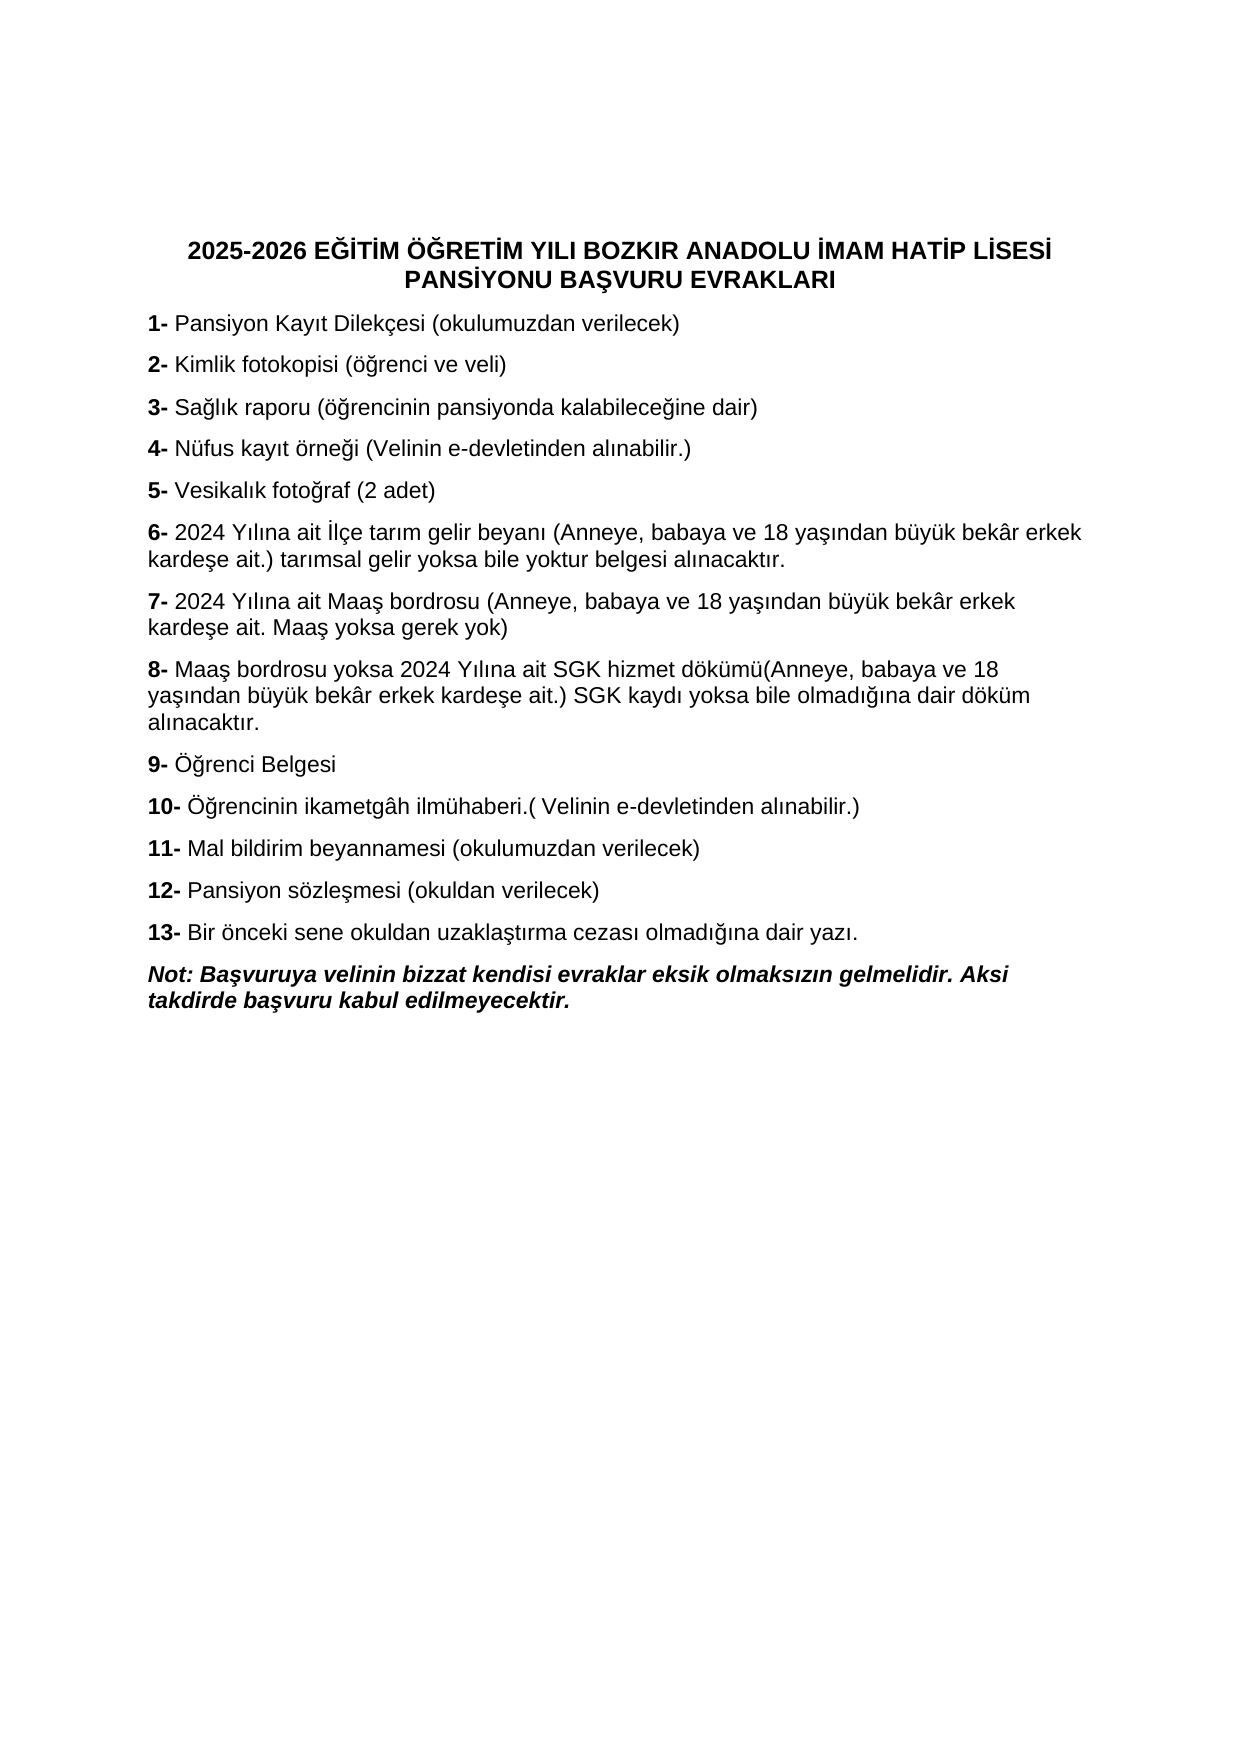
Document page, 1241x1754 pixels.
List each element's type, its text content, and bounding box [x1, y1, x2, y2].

text 7- 2024 Yılına ait Maaş bordrosu (Anneye, babaya ve 18 yaşından büyük bekâr erkek kardeşe ait. Maaş yoksa gerek yok) [148, 588, 1093, 640]
text 5- Vesikalık fotoğraf (2 adet) [148, 477, 1093, 504]
text 2- Kimlik fotokopisi (öğrenci ve veli) [148, 351, 1093, 378]
text 6- 2024 Yılına ait İlçe tarım gelir beyanı (Anneye, babaya ve 18 yaşından büyük bekâr erkek kardeşe ait.) tarımsal gelir yoksa bile yoktur belgesi alınacaktır. [148, 519, 1093, 572]
text 8- Maaş bordrosu yoksa 2024 Yılına ait SGK hizmet dökümü(Anneye, babaya ve 18 yaşından büyük bekâr erkek kardeşe ait.) SGK kaydı yoksa bile olmadığına dair döküm alınacaktır. [148, 656, 1093, 735]
text 9- Öğrenci Belgesi [148, 751, 1093, 777]
text 10- Öğrencinin ikametgâh ilmühaberi.( Velinin e-devletinden alınabilir.) [148, 793, 1093, 819]
text 11- Mal bildirim beyannamesi (okulumuzdan verilecek) [148, 835, 1093, 861]
text Not: Başvuruya velinin bizzat kendisi evraklar eksik olmaksızın gelmelidir. Aksi takdirde başvuru kabul edilmeyecektir. [148, 961, 1093, 1013]
text 2025-2026 EĞİTİM ÖĞRETİM YILI BOZKIR ANADOLU İMAM HATİP LİSESİ PANSİYONU BAŞVURU EVRAKLARI [148, 236, 1093, 294]
text 13- Bir önceki sene okuldan uzaklaştırma cezası olmadığına dair yazı. [148, 919, 1093, 945]
text 4- Nüfus kayıt örneği (Velinin e-devletinden alınabilir.) [148, 435, 1093, 462]
text 1- Pansiyon Kayıt Dilekçesi (okulumuzdan verilecek) [148, 309, 1093, 336]
text 3- Sağlık raporu (öğrencinin pansiyonda kalabileceğine dair) [148, 393, 1093, 420]
text 12- Pansiyon sözleşmesi (okuldan verilecek) [148, 877, 1093, 903]
